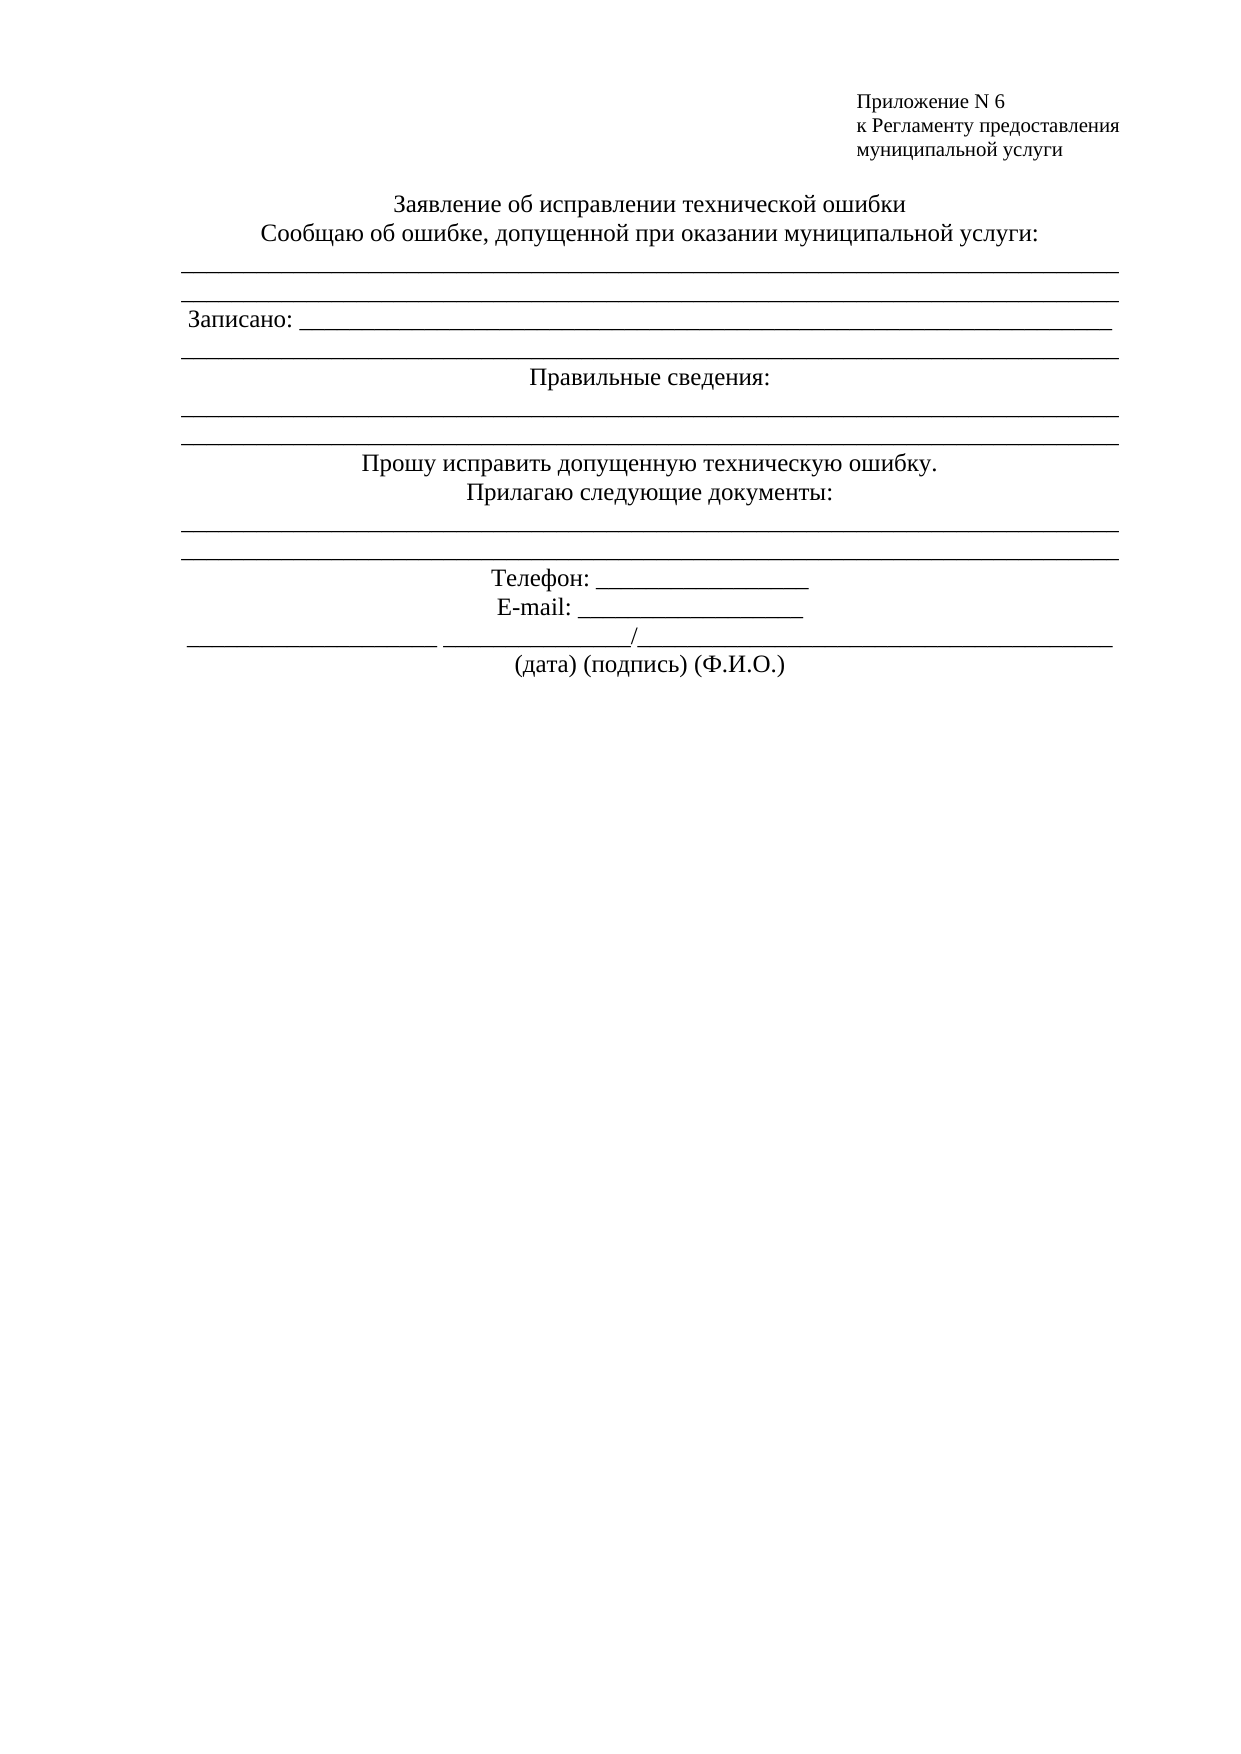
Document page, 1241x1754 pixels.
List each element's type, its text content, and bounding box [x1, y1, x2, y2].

text к Регламенту предоставления [89, 113, 1152, 137]
text Приложение N 6 [89, 89, 1152, 113]
text ___________________________________________________________________________ [89, 333, 1152, 362]
text ___________________________________________________________________________ [89, 276, 1152, 304]
text (дата) (подпись) (Ф.И.О.) [89, 649, 1152, 678]
text ___________________________________________________________________________ [89, 391, 1152, 419]
text ___________________________________________________________________________ [89, 506, 1152, 534]
text муниципальной услуги [89, 137, 1152, 161]
text Прошу исправить допущенную техническую ошибку. [89, 448, 1152, 477]
text Сообщаю об ошибке, допущенной при оказании муниципальной услуги: [89, 218, 1152, 247]
text Заявление об исправлении технической ошибки [89, 189, 1152, 218]
text Правильные сведения: [89, 362, 1152, 391]
text Прилагаю следующие документы: [89, 477, 1152, 506]
text E-mail: __________________ [89, 592, 1152, 621]
text ___________________________________________________________________________ [89, 534, 1152, 563]
text ___________________________________________________________________________ [89, 247, 1152, 276]
text Записано: _________________________________________________________________ [89, 304, 1152, 333]
text Телефон: _________________ [89, 563, 1152, 592]
text ___________________________________________________________________________ [89, 419, 1152, 448]
text ____________________ _______________/______________________________________ [89, 621, 1152, 649]
